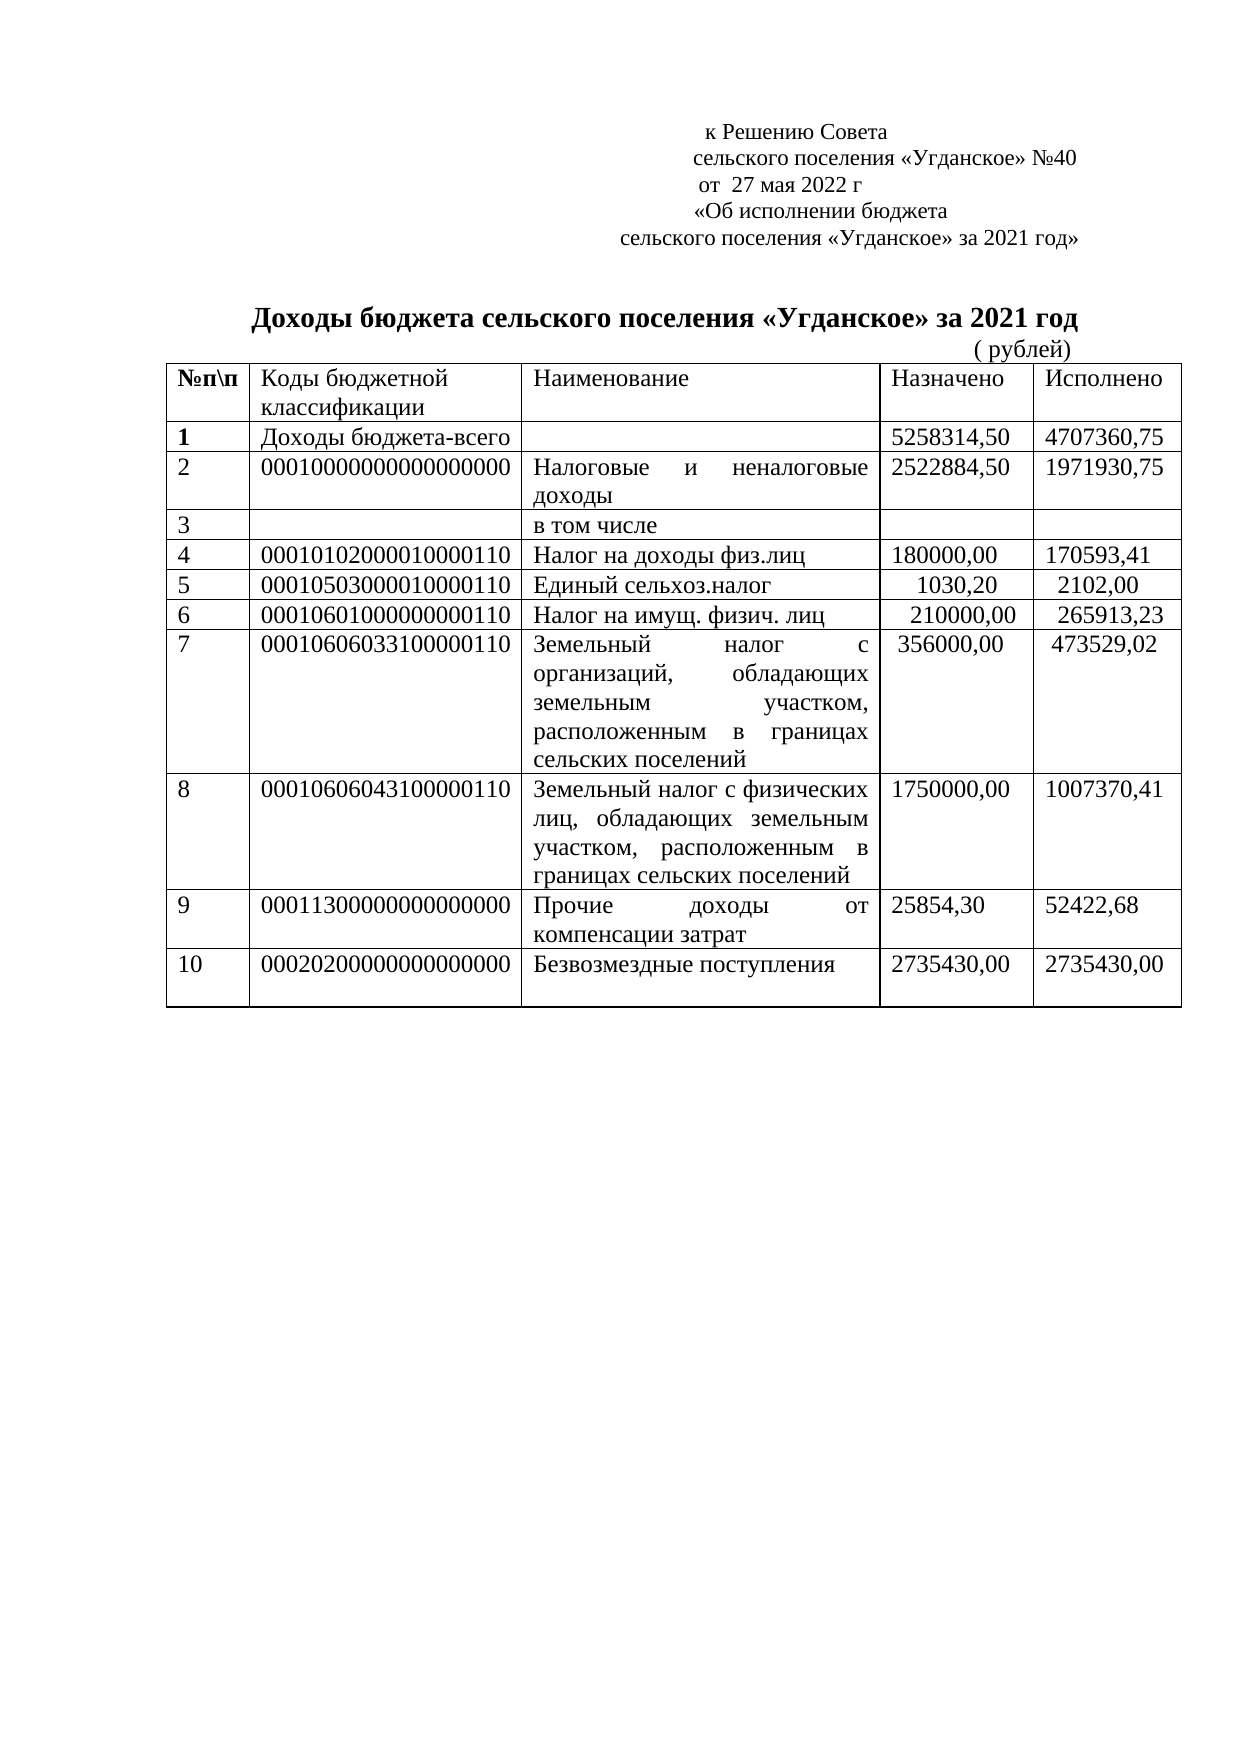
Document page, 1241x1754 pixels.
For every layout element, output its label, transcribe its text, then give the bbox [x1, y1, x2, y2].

table_cell 356000,00 [881, 630, 1033, 773]
table_cell 6 [167, 600, 249, 628]
table_cell 00010000000000000000 [250, 452, 521, 509]
table_cell 210000,00 [881, 600, 1033, 628]
table_cell 265913,23 [1034, 600, 1181, 628]
table_cell 52422,68 [1034, 890, 1181, 948]
table_cell 9 [167, 890, 249, 948]
table_cell 5 [167, 570, 249, 599]
table_cell 1007370,41 [1034, 774, 1181, 889]
table_cell 2 [167, 452, 249, 509]
table_header Назначено [881, 364, 1033, 421]
table_header Наименование [522, 364, 879, 421]
table_cell 2102,00 [1034, 570, 1181, 599]
table_cell 00010601000000000110 [250, 600, 521, 628]
text к Решению Совета [177, 118, 1152, 144]
text Доходы бюджета сельского поселения «Угданское» за 2021 год [177, 300, 1152, 334]
table_cell 170593,41 [1034, 540, 1181, 569]
table_cell 25854,30 [881, 890, 1033, 948]
table_cell 00011300000000000000 [250, 890, 521, 948]
table_cell в том числе [522, 510, 879, 539]
text «Об исполнении бюджета [177, 197, 1152, 223]
text ( рублей) [177, 334, 1152, 362]
table_cell 10 [167, 949, 249, 1006]
table_cell 1030,20 [881, 570, 1033, 599]
table_header Коды бюджетной классификации [250, 364, 521, 421]
table_cell 2522884,50 [881, 452, 1033, 509]
text сельского поселения «Угданское» №40 [693, 144, 1152, 171]
table_cell 2735430,00 [1034, 949, 1181, 1006]
text сельского поселения «Угданское» за 2021 год» [177, 223, 1152, 250]
table_cell Земельный налог c организаций, обладающих земельным участком, расположенным в границах сельских поселений [522, 630, 879, 773]
table_header №п\п [167, 364, 249, 421]
table_cell 00010503000010000110 [250, 570, 521, 599]
table_cell 473529,02 [1034, 630, 1181, 773]
table_cell 1 [167, 422, 249, 451]
table_cell 00020200000000000000 [250, 949, 521, 1006]
table_cell 180000,00 [881, 540, 1033, 569]
text от 27 мая 2022 г [693, 171, 1152, 197]
table_cell Налог на доходы физ.лиц [522, 540, 879, 569]
table_cell 5258314,50 [881, 422, 1033, 451]
table_cell 3 [167, 510, 249, 539]
table_cell 1971930,75 [1034, 452, 1181, 509]
table_cell 00010606033100000110 [250, 630, 521, 773]
table_cell 4707360,75 [1034, 422, 1181, 451]
table_cell [1034, 510, 1181, 539]
table_cell 1750000,00 [881, 774, 1033, 889]
table_cell Доходы бюджета-всего [250, 422, 521, 451]
table_cell Безвозмездные поступления [522, 949, 879, 1006]
table_cell Налог на имущ. физич. лиц [522, 600, 879, 628]
table_cell Единый сельхоз.налог [522, 570, 879, 599]
table_cell 2735430,00 [881, 949, 1033, 1006]
table_cell Налоговые и неналоговые доходы [522, 452, 879, 509]
table_cell [522, 422, 879, 451]
table_cell 4 [167, 540, 249, 569]
table_cell 00010102000010000110 [250, 540, 521, 569]
table_header Исполнено [1034, 364, 1181, 421]
table_cell 8 [167, 774, 249, 889]
table_cell 00010606043100000110 [250, 774, 521, 889]
table_cell Земельный налог с физических лиц, обладающих земельным участком, расположенным в границах сельских поселений [522, 774, 879, 889]
table_cell [881, 510, 1033, 539]
table_cell Прочие доходы от компенсации затрат [522, 890, 879, 948]
table_cell [250, 510, 521, 539]
table_cell 7 [167, 630, 249, 773]
